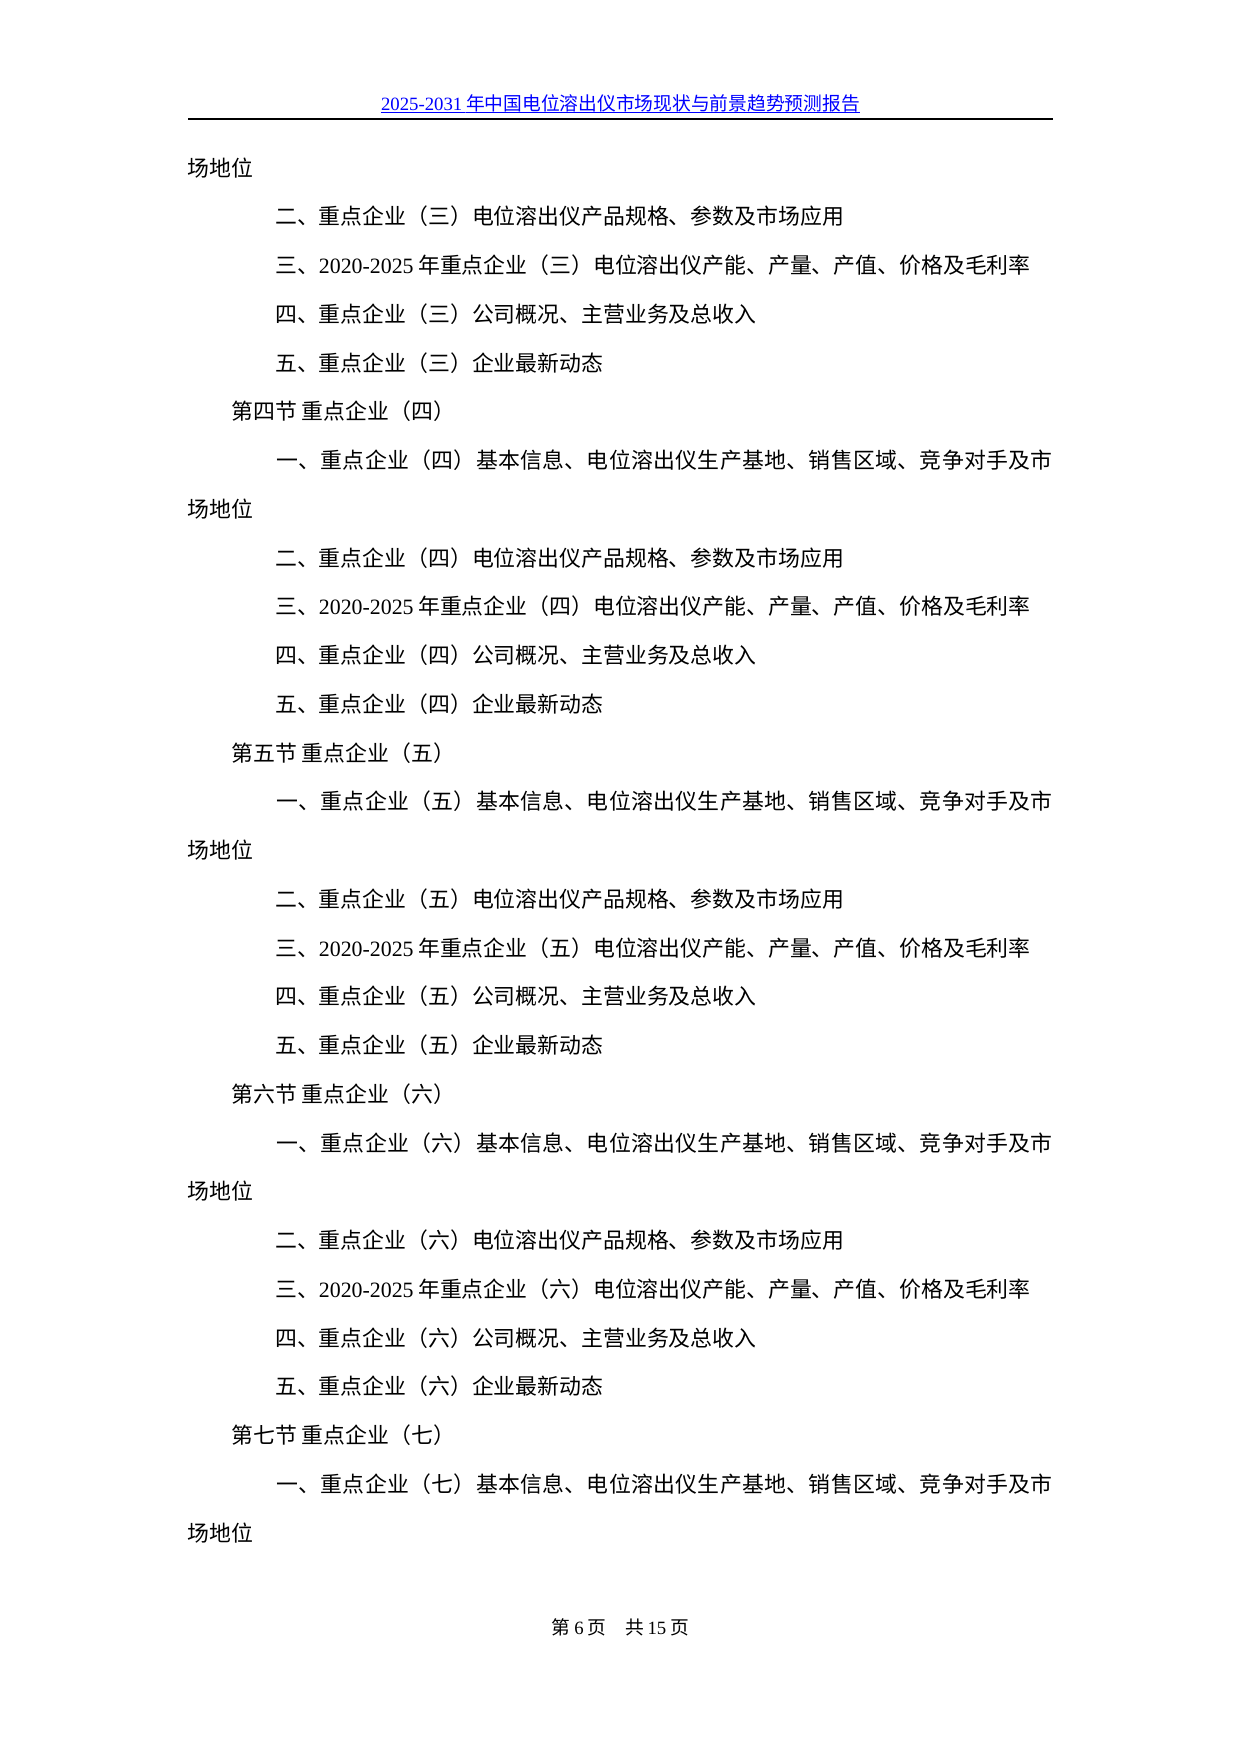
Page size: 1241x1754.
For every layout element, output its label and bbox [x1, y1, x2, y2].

text [187, 150, 1053, 1548]
